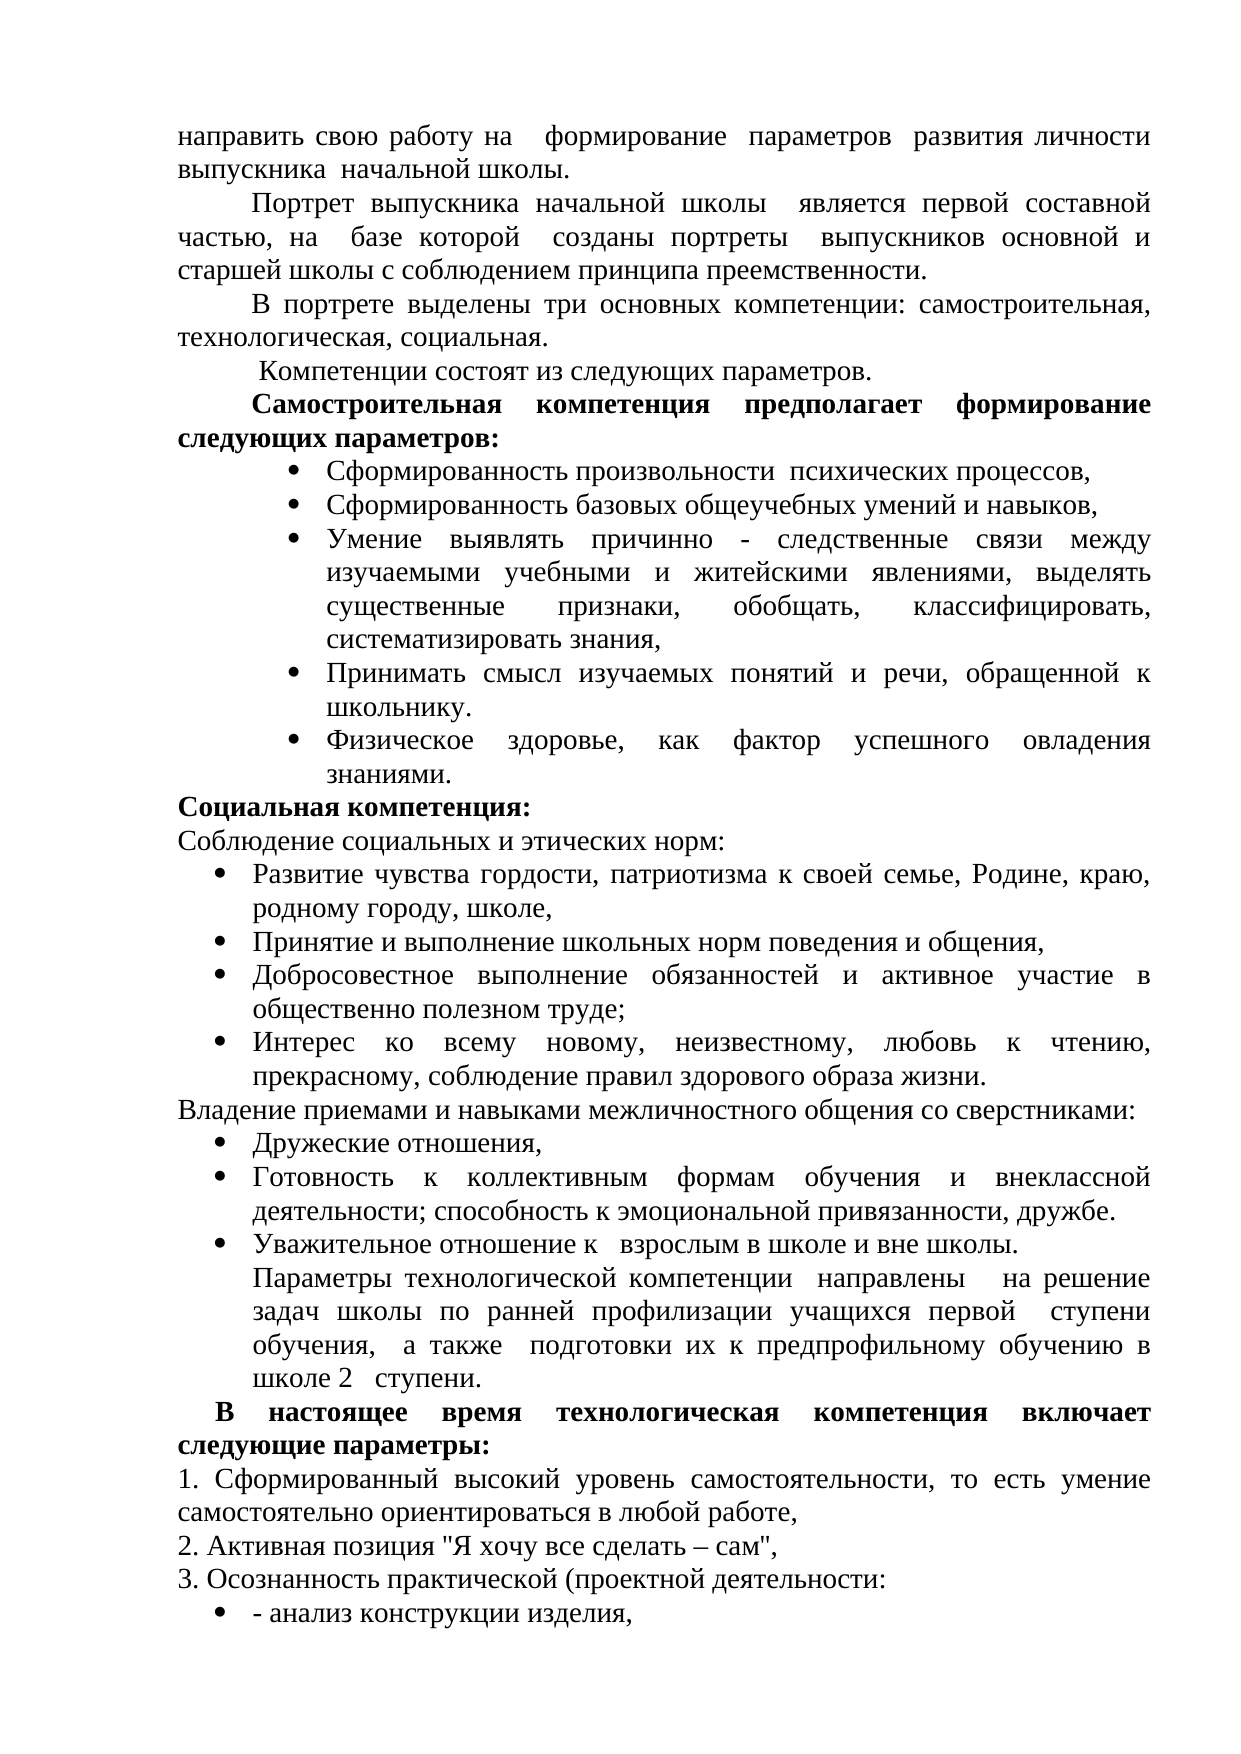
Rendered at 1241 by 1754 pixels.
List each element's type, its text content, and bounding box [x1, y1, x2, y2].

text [177, 118, 1152, 185]
list Физическое здоровье, как фактор успешного овладения знаниями. [288, 722, 1152, 789]
text 3. Осознанность практической (проектной деятельности: [177, 1562, 1152, 1595]
text Социальная компетенция: [177, 789, 1152, 823]
text В настоящее время технологическая компетенция включает следующие параметры: [177, 1394, 1152, 1461]
text 1. Сформированный высокий уровень самостоятельности, то есть умение самостоятельно ориентироваться в любой работе, [177, 1461, 1152, 1528]
text В портрете выделены три основных компетенции: самостроительная, технологическая, социальная. [177, 286, 1152, 353]
list Дружеские отношения, [215, 1125, 1152, 1159]
list Сформированность базовых общеучебных умений и навыков, [288, 487, 1152, 521]
list - анализ конструкции изделия, [215, 1595, 1152, 1629]
list Принятие и выполнение школьных норм поведения и общения, [215, 924, 1152, 957]
text Портрет выпускника начальной школы является первой составной частью, на базе которой созданы портреты выпускников основной и старшей школы с соблюдением принципа преемственности. [177, 185, 1152, 286]
list Готовность к коллективным формам обучения и внеклассной деятельности; способность к эмоциональной привязанности, дружбе. [215, 1159, 1152, 1226]
text Самостроительная компетенция предполагает формирование следующих параметров: [177, 386, 1152, 453]
text Компетенции состоят из следующих параметров. [177, 353, 1152, 386]
list Умение выявлять причинно - следственные связи между изучаемыми учебными и житейскими явлениями, выделять существенные признаки, обобщать, классифицировать, систематизировать знания, [288, 521, 1152, 655]
list Развитие чувства гордости, патриотизма к своей семье, Родине, краю, родному городу, школе, [215, 857, 1152, 924]
list Добросовестное выполнение обязанностей и активное участие в общественно полезном труде; [215, 957, 1152, 1024]
text Параметры технологической компетенции направлены на решение задач школы по ранней профилизации учащихся первой ступени обучения, а также подготовки их к предпрофильному обучению в школе 2 ступени. [252, 1260, 1152, 1394]
text Владение приемами и навыками межличностного общения со сверстниками: [177, 1092, 1152, 1125]
list Интерес ко всему новому, неизвестному, любовь к чтению, прекрасному, соблюдение правил здорового образа жизни. [215, 1024, 1152, 1092]
list Уважительное отношение к взрослым в школе и вне школы. [215, 1226, 1152, 1260]
list Сформированность произвольности психических процессов, [288, 453, 1152, 487]
list Принимать смысл изучаемых понятий и речи, обращенной к школьнику. [288, 655, 1152, 722]
text Соблюдение социальных и этических норм: [177, 823, 1152, 857]
text 2. Активная позиция ''Я хочу все сделать – сам'', [177, 1528, 1152, 1562]
